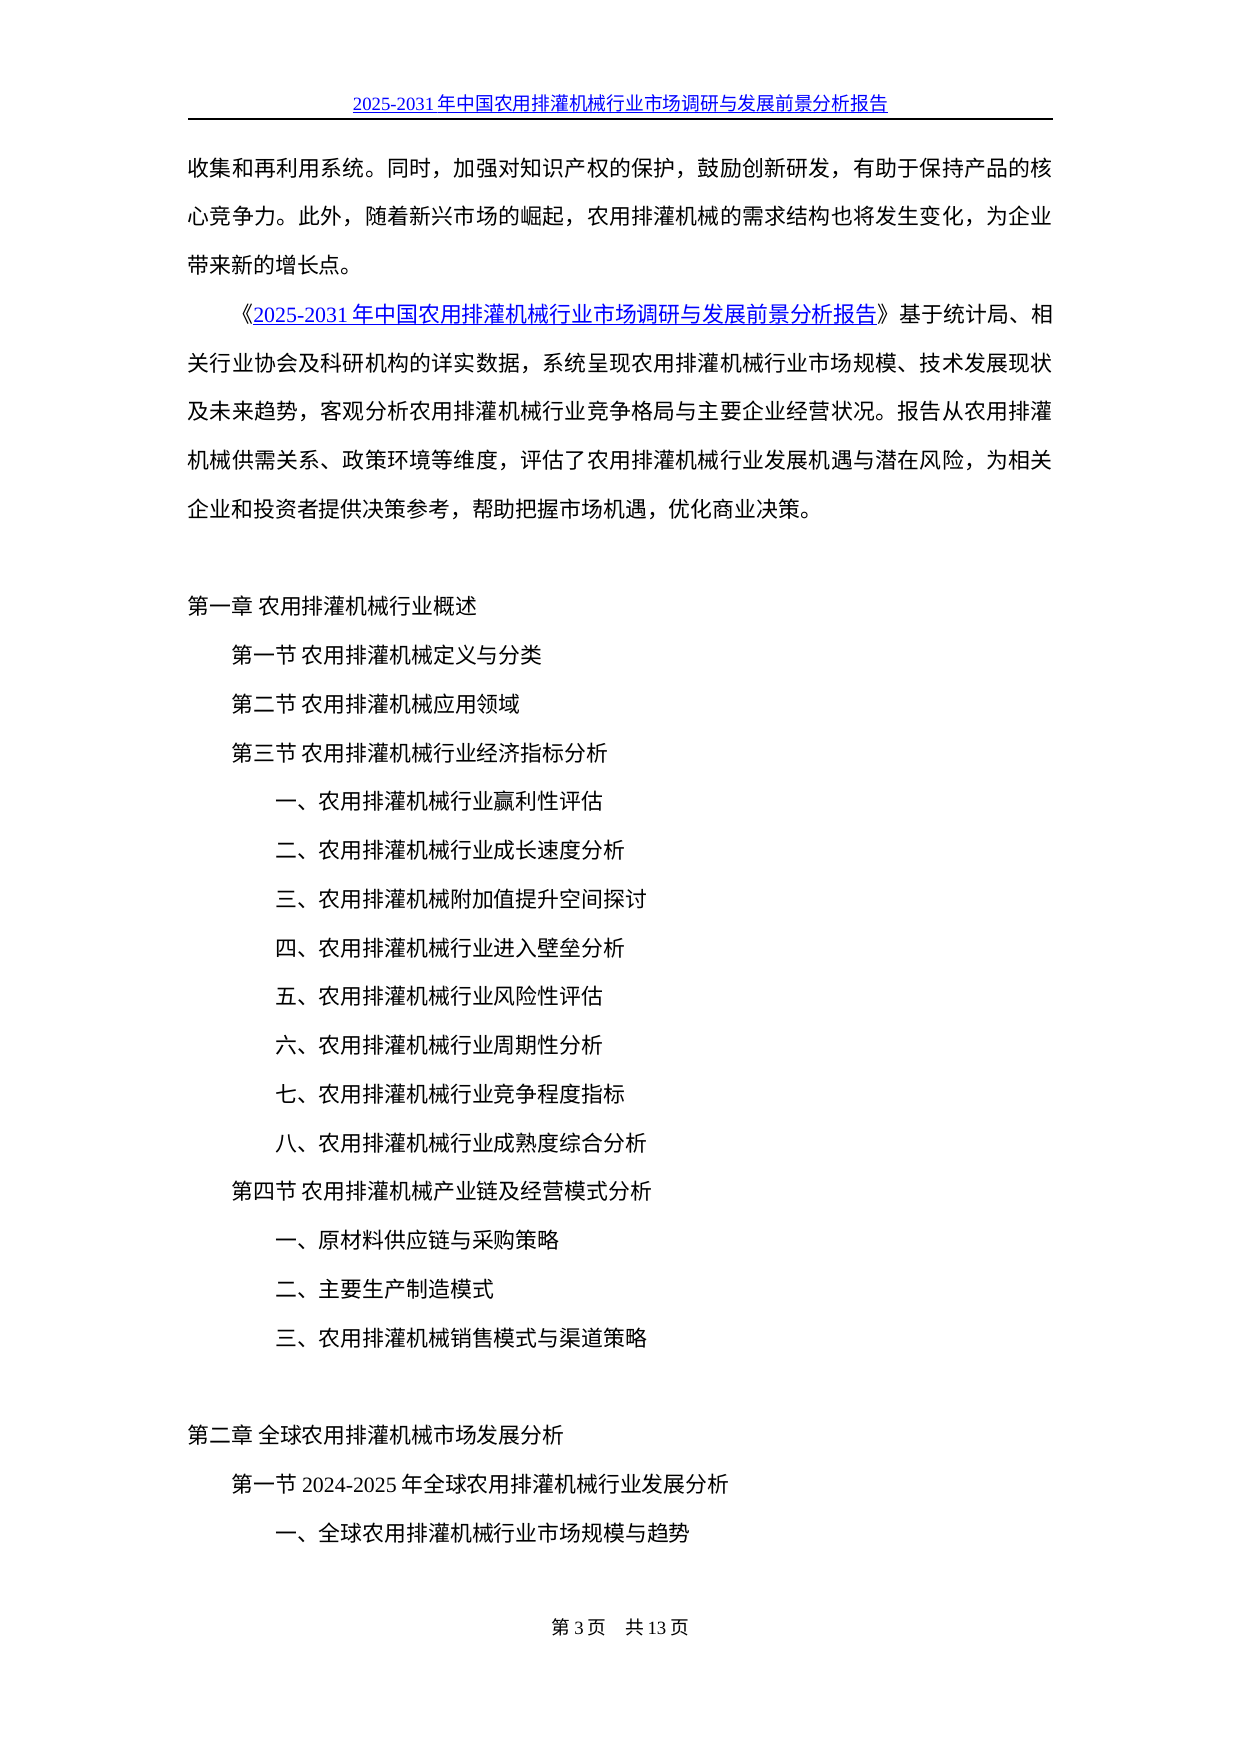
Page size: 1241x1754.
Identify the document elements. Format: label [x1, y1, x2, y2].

text [187, 150, 1053, 1548]
